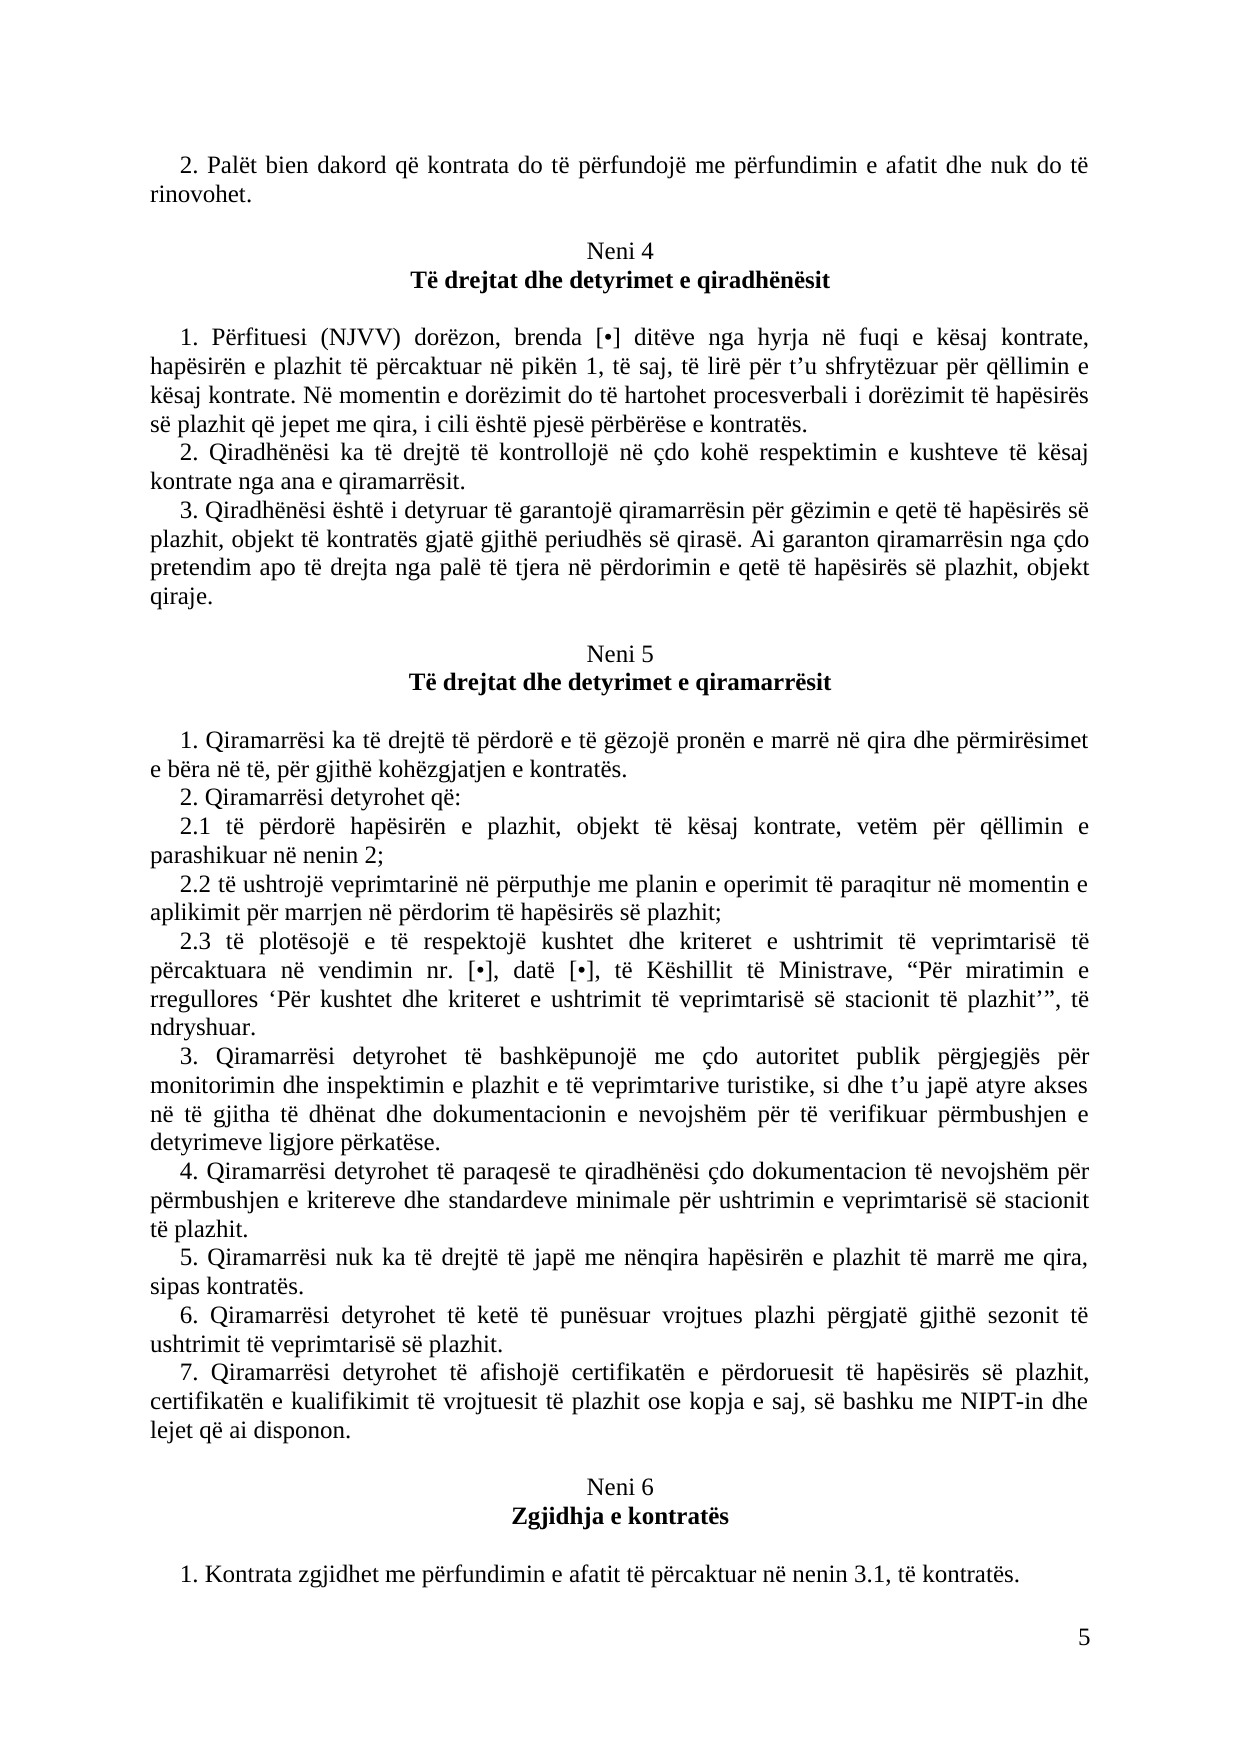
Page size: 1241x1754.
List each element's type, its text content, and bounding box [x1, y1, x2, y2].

text 5. Qiramarrësi nuk ka të drejtë të japë me nënqira hapësirën e plazhit të marrë me qira, sipas kontratës. [150, 1242, 1090, 1300]
text 2. Palët bien dakord që kontrata do të përfundojë me përfundimin e afatit dhe nuk do të rinovohet. [150, 150, 1090, 207]
text 6. Qiramarrësi detyrohet të ketë të punësuar vrojtues plazhi përgjatë gjithë sezonit të ushtrimit të veprimtarisë së plazhit. [150, 1300, 1090, 1357]
text Neni 5 [150, 639, 1090, 667]
text 4. Qiramarrësi detyrohet të paraqesë te qiradhënësi çdo dokumentacion të nevojshëm për përmbushjen e kritereve dhe standardeve minimale për ushtrimin e veprimtarisë së stacionit të plazhit. [150, 1156, 1090, 1242]
text 2. Qiramarrësi detyrohet që: [150, 782, 1090, 811]
text 1. Qiramarrësi ka të drejtë të përdorë e të gëzojë pronën e marrë në qira dhe përmirësimet e bëra në të, për gjithë kohëzgjatjen e kontratës. [150, 725, 1090, 782]
text Neni 6 [150, 1472, 1090, 1501]
text Zgjidhja e kontratës [150, 1501, 1090, 1530]
text 1. Përfituesi (NJVV) dorëzon, brenda [•] ditëve nga hyrja në fuqi e kësaj kontrate, hapësirën e plazhit të përcaktuar në pikën 1, të saj, të lirë për t’u shfrytëzuar për qëllimin e kësaj kontrate. Në momentin e dorëzimit do të hartohet procesverbali i dorëzimit të hapësirës së plazhit që jepet me qira, i cili është pjesë përbërëse e kontratës. [150, 322, 1090, 437]
text Të drejtat dhe detyrimet e qiramarrësit [150, 667, 1090, 696]
text 2. Qiradhënësi ka të drejtë të kontrollojë në çdo kohë respektimin e kushteve të kësaj kontrate nga ana e qiramarrësit. [150, 437, 1090, 495]
text 2.3 të plotësojë e të respektojë kushtet dhe kriteret e ushtrimit të veprimtarisë të përcaktuara në vendimin nr. [•], datë [•], të Këshillit të Ministrave, “Për miratimin e rregullores ‘Për kushtet dhe kriteret e ushtrimit të veprimtarisë së stacionit të plazhit’”, të ndryshuar. [150, 926, 1090, 1041]
text 3. Qiramarrësi detyrohet të bashkëpunojë me çdo autoritet publik përgjegjës për monitorimin dhe inspektimin e plazhit e të veprimtarive turistike, si dhe t’u japë atyre akses në të gjitha të dhënat dhe dokumentacionin e nevojshëm për të verifikuar përmbushjen e detyrimeve ligjore përkatëse. [150, 1041, 1090, 1156]
text Të drejtat dhe detyrimet e qiradhënësit [150, 265, 1090, 294]
text Neni 4 [150, 236, 1090, 265]
text 3. Qiradhënësi është i detyruar të garantojë qiramarrësin për gëzimin e qetë të hapësirës së plazhit, objekt të kontratës gjatë gjithë periudhës së qirasë. Ai garanton qiramarrësin nga çdo pretendim apo të drejta nga palë të tjera në përdorimin e qetë të hapësirës së plazhit, objekt qiraje. [150, 495, 1090, 610]
text 2.1 të përdorë hapësirën e plazhit, objekt të kësaj kontrate, vetëm për qëllimin e parashikuar në nenin 2; [150, 811, 1090, 869]
text 7. Qiramarrësi detyrohet të afishojë certifikatën e përdoruesit të hapësirës së plazhit, certifikatën e kualifikimit të vrojtuesit të plazhit ose kopja e saj, së bashku me NIPT-in dhe lejet që ai disponon. [150, 1357, 1090, 1444]
text 1. Kontrata zgjidhet me përfundimin e afatit të përcaktuar në nenin 3.1, të kontratës. [150, 1559, 1090, 1587]
text 2.2 të ushtrojë veprimtarinë në përputhje me planin e operimit të paraqitur në momentin e aplikimit për marrjen në përdorim të hapësirës së plazhit; [150, 869, 1090, 926]
